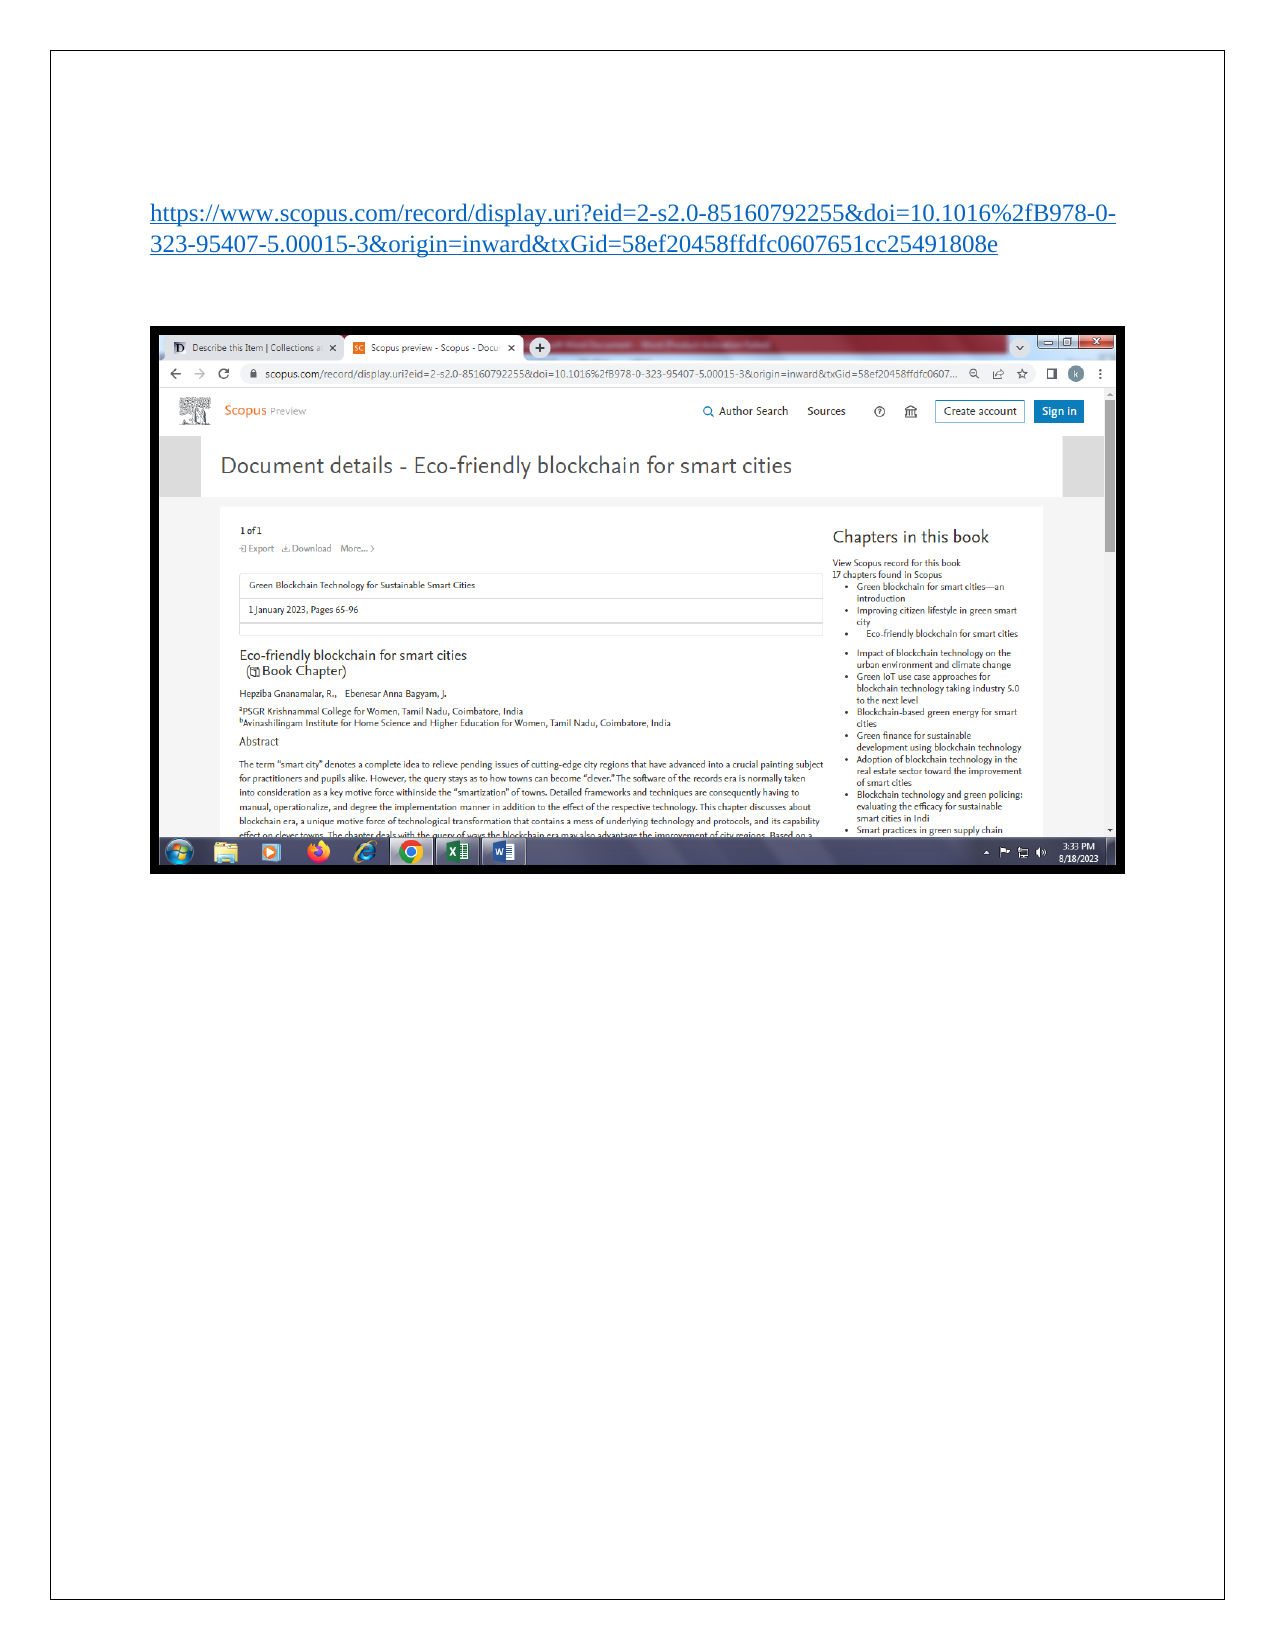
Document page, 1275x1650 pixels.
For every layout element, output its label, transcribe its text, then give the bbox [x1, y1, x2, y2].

text https://www.scopus.com/record/display.uri?eid=2-s2.0-85160792255&doi=10.1016%2fB978-0-323-95407-5.00015-3&origin=inward&txGid=58ef20458ffdfc0607651cc25491808e [150, 198, 1125, 257]
picture [159, 335, 1116, 865]
